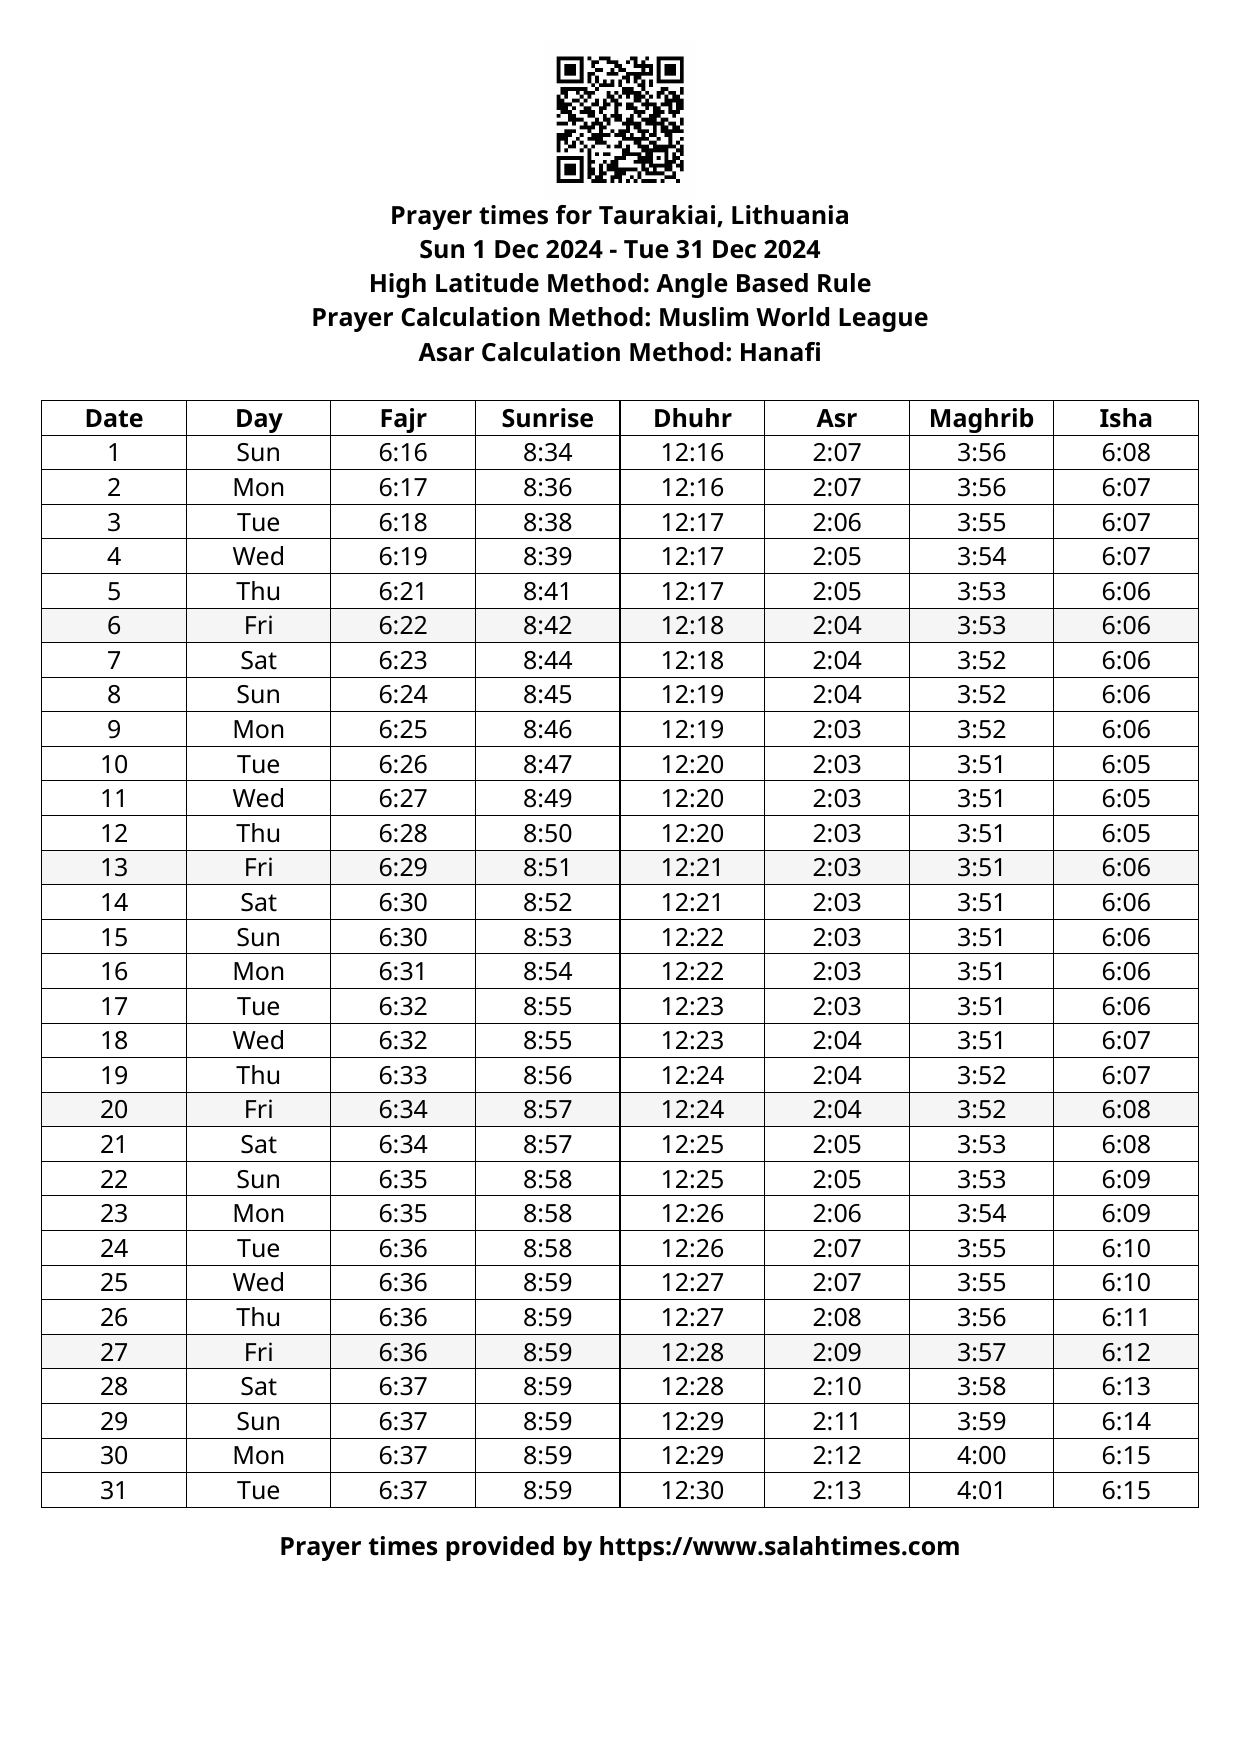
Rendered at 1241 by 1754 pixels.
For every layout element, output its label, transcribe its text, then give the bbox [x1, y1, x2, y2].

table_cell 2:04 [765, 1058, 909, 1092]
table_cell 2:07 [765, 436, 909, 469]
table_cell 2:07 [765, 470, 909, 504]
table_cell 2:03 [765, 885, 909, 919]
table_cell 4:01 [910, 1473, 1053, 1507]
table_cell 6 [42, 609, 186, 642]
table_cell 3 [42, 505, 186, 538]
table_cell 3:51 [910, 851, 1053, 884]
table_cell 12:27 [621, 1300, 764, 1334]
text High Latitude Method: Angle Based Rule [42, 266, 1198, 300]
table_cell 3:53 [910, 574, 1053, 607]
table_cell 6:27 [331, 781, 475, 815]
table_cell 28 [42, 1369, 186, 1403]
table_cell 8:52 [476, 885, 619, 919]
table_cell 8:38 [476, 505, 619, 538]
table_cell 3:54 [910, 539, 1053, 573]
table_cell 6:07 [1054, 505, 1198, 538]
table_cell 6:06 [1054, 712, 1198, 746]
table_cell 12:20 [621, 781, 764, 815]
table_cell 2:05 [765, 1162, 909, 1195]
table_cell 2:04 [765, 1093, 909, 1126]
table_cell 12:29 [621, 1404, 764, 1437]
table_cell 3:51 [910, 989, 1053, 1022]
table_cell 4 [42, 539, 186, 573]
table_header Day [187, 401, 330, 434]
table_cell 29 [42, 1404, 186, 1437]
table_cell 3:58 [910, 1369, 1053, 1403]
table_cell 16 [42, 954, 186, 988]
table_cell 6:22 [331, 609, 475, 642]
table_header Asr [765, 401, 909, 434]
table_cell 6:35 [331, 1196, 475, 1230]
table_cell Tue [187, 989, 330, 1022]
table_cell Sun [187, 436, 330, 469]
table_cell Mon [187, 954, 330, 988]
table_cell 22 [42, 1162, 186, 1195]
table_cell 3:59 [910, 1404, 1053, 1437]
table_cell Sat [187, 1369, 330, 1403]
table_cell 3:53 [910, 1127, 1053, 1161]
table_cell 12:20 [621, 816, 764, 849]
text Asar Calculation Method: Hanafi [42, 334, 1198, 368]
table_cell 2:06 [765, 1196, 909, 1230]
table_cell 2:07 [765, 1231, 909, 1264]
table_cell 30 [42, 1439, 186, 1472]
table_cell 15 [42, 920, 186, 953]
table_cell 6:09 [1054, 1162, 1198, 1195]
table_cell Tue [187, 505, 330, 538]
table_cell 6:08 [1054, 1127, 1198, 1161]
table_cell 2:11 [765, 1404, 909, 1437]
table_cell 3:52 [910, 678, 1053, 711]
table_cell Wed [187, 781, 330, 815]
table_cell 2:07 [765, 1266, 909, 1299]
table_cell 3:52 [910, 643, 1053, 677]
table_cell 7 [42, 643, 186, 677]
table_cell 6:36 [331, 1266, 475, 1299]
table_cell 3:55 [910, 505, 1053, 538]
table_cell 12:16 [621, 436, 764, 469]
table_cell Wed [187, 1266, 330, 1299]
table_cell 6:26 [331, 747, 475, 780]
table_cell 12:30 [621, 1473, 764, 1507]
table_cell 6:08 [1054, 436, 1198, 469]
table_cell 6:07 [1054, 539, 1198, 573]
table_header Isha [1054, 401, 1198, 434]
table_cell 3:53 [910, 609, 1053, 642]
table_cell 12:29 [621, 1439, 764, 1472]
table_cell 6:28 [331, 816, 475, 849]
table_cell Thu [187, 1300, 330, 1334]
table_cell 3:51 [910, 781, 1053, 815]
table_cell 6:06 [1054, 989, 1198, 1022]
table_cell 12:18 [621, 643, 764, 677]
table_cell 1 [42, 436, 186, 469]
table_cell 6:31 [331, 954, 475, 988]
table_cell Sun [187, 1162, 330, 1195]
table_cell 6:06 [1054, 885, 1198, 919]
table_cell 12:23 [621, 989, 764, 1022]
table_header Maghrib [910, 401, 1053, 434]
table_cell 6:24 [331, 678, 475, 711]
table_cell Thu [187, 1058, 330, 1092]
table_cell 8:53 [476, 920, 619, 953]
table_cell 6:19 [331, 539, 475, 573]
table_cell Tue [187, 1473, 330, 1507]
table_cell 2:03 [765, 851, 909, 884]
table_cell 8:59 [476, 1473, 619, 1507]
table_cell 6:14 [1054, 1404, 1198, 1437]
table_cell 12:19 [621, 678, 764, 711]
table_cell 6:37 [331, 1439, 475, 1472]
table_cell 2:04 [765, 1024, 909, 1057]
table_cell 6:06 [1054, 954, 1198, 988]
table_cell 3:52 [910, 1058, 1053, 1092]
table_cell 2:05 [765, 574, 909, 607]
table_cell 2:03 [765, 816, 909, 849]
table_cell 3:51 [910, 1024, 1053, 1057]
table_cell 2:06 [765, 505, 909, 538]
table_cell 3:56 [910, 436, 1053, 469]
table_cell 2:04 [765, 678, 909, 711]
table_cell 3:57 [910, 1335, 1053, 1368]
table_cell 8:49 [476, 781, 619, 815]
table_cell 8:59 [476, 1266, 619, 1299]
table_cell 2:04 [765, 643, 909, 677]
text Sun 1 Dec 2024 - Tue 31 Dec 2024 [42, 232, 1198, 266]
table_cell Wed [187, 1024, 330, 1057]
table_cell 6:07 [1054, 1024, 1198, 1057]
table_cell 8 [42, 678, 186, 711]
table_cell 8:59 [476, 1439, 619, 1472]
table_cell 12:20 [621, 747, 764, 780]
table_cell 8:39 [476, 539, 619, 573]
table_cell 6:15 [1054, 1439, 1198, 1472]
table_cell 12:22 [621, 920, 764, 953]
table_cell 12:17 [621, 505, 764, 538]
table_cell 6:36 [331, 1231, 475, 1264]
table_cell 3:51 [910, 920, 1053, 953]
table_cell 2:09 [765, 1335, 909, 1368]
table_cell 12:26 [621, 1231, 764, 1264]
table_cell 6:21 [331, 574, 475, 607]
table_cell 8:58 [476, 1162, 619, 1195]
table_header Fajr [331, 401, 475, 434]
table_cell 18 [42, 1024, 186, 1057]
table_cell 31 [42, 1473, 186, 1507]
table_cell 2:03 [765, 747, 909, 780]
table_cell 20 [42, 1093, 186, 1126]
table_cell 12:25 [621, 1162, 764, 1195]
table_cell 6:16 [331, 436, 475, 469]
table_cell 8:45 [476, 678, 619, 711]
table_cell 6:05 [1054, 781, 1198, 815]
table_cell 3:56 [910, 1300, 1053, 1334]
table_cell 3:52 [910, 1093, 1053, 1126]
table_cell Tue [187, 747, 330, 780]
table_cell Mon [187, 470, 330, 504]
table_cell 12:28 [621, 1369, 764, 1403]
table_cell 8:58 [476, 1196, 619, 1230]
table_cell 6:11 [1054, 1300, 1198, 1334]
table_cell 8:59 [476, 1335, 619, 1368]
table_cell 12:21 [621, 885, 764, 919]
table_cell 24 [42, 1231, 186, 1264]
table_cell Mon [187, 712, 330, 746]
table_cell 5 [42, 574, 186, 607]
table_cell 2:05 [765, 1127, 909, 1161]
table_cell 6:05 [1054, 747, 1198, 780]
table_cell 2 [42, 470, 186, 504]
table_cell 12:18 [621, 609, 764, 642]
table_cell 3:55 [910, 1266, 1053, 1299]
table_header Sunrise [476, 401, 619, 434]
table_cell Sun [187, 1404, 330, 1437]
table_cell 2:03 [765, 920, 909, 953]
table_cell 8:59 [476, 1300, 619, 1334]
table_cell 8:59 [476, 1369, 619, 1403]
table_cell 6:06 [1054, 920, 1198, 953]
table_cell 14 [42, 885, 186, 919]
table_cell 6:07 [1054, 470, 1198, 504]
table_cell 8:34 [476, 436, 619, 469]
table_cell 19 [42, 1058, 186, 1092]
table_cell 6:06 [1054, 851, 1198, 884]
table_cell 3:52 [910, 712, 1053, 746]
table_cell 6:07 [1054, 1058, 1198, 1092]
table_cell 12:24 [621, 1058, 764, 1092]
table_cell 12:19 [621, 712, 764, 746]
table_cell 3:51 [910, 816, 1053, 849]
table_cell 3:54 [910, 1196, 1053, 1230]
table_cell Fri [187, 1093, 330, 1126]
table_cell 12:23 [621, 1024, 764, 1057]
table_cell 3:51 [910, 747, 1053, 780]
text Prayer Calculation Method: Muslim World League [42, 300, 1198, 334]
table_cell 6:12 [1054, 1335, 1198, 1368]
table_cell Sun [187, 678, 330, 711]
table_cell 2:03 [765, 712, 909, 746]
table_cell 27 [42, 1335, 186, 1368]
table_cell Wed [187, 539, 330, 573]
table_cell 6:09 [1054, 1196, 1198, 1230]
table_cell 8:50 [476, 816, 619, 849]
table_cell 6:06 [1054, 643, 1198, 677]
table_cell Sat [187, 643, 330, 677]
table_cell 6:37 [331, 1369, 475, 1403]
table_header Date [42, 401, 186, 434]
table_cell Sun [187, 920, 330, 953]
table_cell Sat [187, 885, 330, 919]
table_cell 12:22 [621, 954, 764, 988]
table_cell 6:10 [1054, 1266, 1198, 1299]
table_header Dhuhr [621, 401, 764, 434]
table_cell 6:37 [331, 1404, 475, 1437]
table_cell 8:57 [476, 1093, 619, 1126]
table_cell 8:58 [476, 1231, 619, 1264]
table_cell 3:53 [910, 1162, 1053, 1195]
table_cell 17 [42, 989, 186, 1022]
table_cell 8:46 [476, 712, 619, 746]
table_cell 12:17 [621, 539, 764, 573]
table_cell 6:33 [331, 1058, 475, 1092]
table_cell 8:41 [476, 574, 619, 607]
table_cell 8:56 [476, 1058, 619, 1092]
table_cell 6:32 [331, 989, 475, 1022]
table_cell 12:17 [621, 574, 764, 607]
table_cell 26 [42, 1300, 186, 1334]
table_cell Fri [187, 1335, 330, 1368]
table_cell 10 [42, 747, 186, 780]
table_cell 6:34 [331, 1093, 475, 1126]
table_cell 3:51 [910, 954, 1053, 988]
table_cell 6:15 [1054, 1473, 1198, 1507]
table_cell 8:54 [476, 954, 619, 988]
table_cell 8:36 [476, 470, 619, 504]
picture [542, 41, 699, 198]
table_cell 11 [42, 781, 186, 815]
table_cell 6:30 [331, 885, 475, 919]
table_cell 2:03 [765, 954, 909, 988]
table_cell 8:42 [476, 609, 619, 642]
table_cell 8:57 [476, 1127, 619, 1161]
table_cell 2:05 [765, 539, 909, 573]
table_cell 8:51 [476, 851, 619, 884]
table_cell 6:06 [1054, 678, 1198, 711]
table_cell 13 [42, 851, 186, 884]
table_cell 6:23 [331, 643, 475, 677]
table_cell 6:29 [331, 851, 475, 884]
table_cell Mon [187, 1439, 330, 1472]
table_cell 6:37 [331, 1473, 475, 1507]
table_cell 6:10 [1054, 1231, 1198, 1264]
table_cell Fri [187, 851, 330, 884]
table_cell 6:25 [331, 712, 475, 746]
table_cell 2:13 [765, 1473, 909, 1507]
table_cell 2:04 [765, 609, 909, 642]
table_cell Fri [187, 609, 330, 642]
table_cell 6:32 [331, 1024, 475, 1057]
table_cell 8:55 [476, 989, 619, 1022]
table_cell 8:55 [476, 1024, 619, 1057]
table_cell 8:59 [476, 1404, 619, 1437]
table_cell Thu [187, 574, 330, 607]
table_cell 2:12 [765, 1439, 909, 1472]
table_cell 6:18 [331, 505, 475, 538]
table_cell 6:17 [331, 470, 475, 504]
table_cell 3:55 [910, 1231, 1053, 1264]
table_cell 8:47 [476, 747, 619, 780]
table_cell 6:30 [331, 920, 475, 953]
table_cell 9 [42, 712, 186, 746]
table_cell 3:56 [910, 470, 1053, 504]
table_cell Tue [187, 1231, 330, 1264]
table_cell 4:00 [910, 1439, 1053, 1472]
table_cell 21 [42, 1127, 186, 1161]
table_cell 2:03 [765, 989, 909, 1022]
table_cell 6:05 [1054, 816, 1198, 849]
table_cell 12:24 [621, 1093, 764, 1126]
table_cell 6:08 [1054, 1093, 1198, 1126]
table_cell 6:13 [1054, 1369, 1198, 1403]
table_cell 2:10 [765, 1369, 909, 1403]
table_cell 6:36 [331, 1300, 475, 1334]
table_cell Thu [187, 816, 330, 849]
table_cell 6:34 [331, 1127, 475, 1161]
table_cell 6:06 [1054, 609, 1198, 642]
table_cell 12:26 [621, 1196, 764, 1230]
table_cell 23 [42, 1196, 186, 1230]
table_cell 25 [42, 1266, 186, 1299]
text Prayer times for Taurakiai, Lithuania [42, 198, 1198, 232]
table_cell 12:16 [621, 470, 764, 504]
table_cell 3:51 [910, 885, 1053, 919]
table_cell Mon [187, 1196, 330, 1230]
table_cell 2:03 [765, 781, 909, 815]
table_cell 12:21 [621, 851, 764, 884]
table_cell 8:44 [476, 643, 619, 677]
table_cell 6:36 [331, 1335, 475, 1368]
table_cell 6:06 [1054, 574, 1198, 607]
table_cell Sat [187, 1127, 330, 1161]
text Prayer times provided by https://www.salahtimes.com [42, 1528, 1198, 1563]
table_cell 12:28 [621, 1335, 764, 1368]
table_cell 12:27 [621, 1266, 764, 1299]
table_cell 2:08 [765, 1300, 909, 1334]
table_cell 12:25 [621, 1127, 764, 1161]
table_cell 12 [42, 816, 186, 849]
table_cell 6:35 [331, 1162, 475, 1195]
